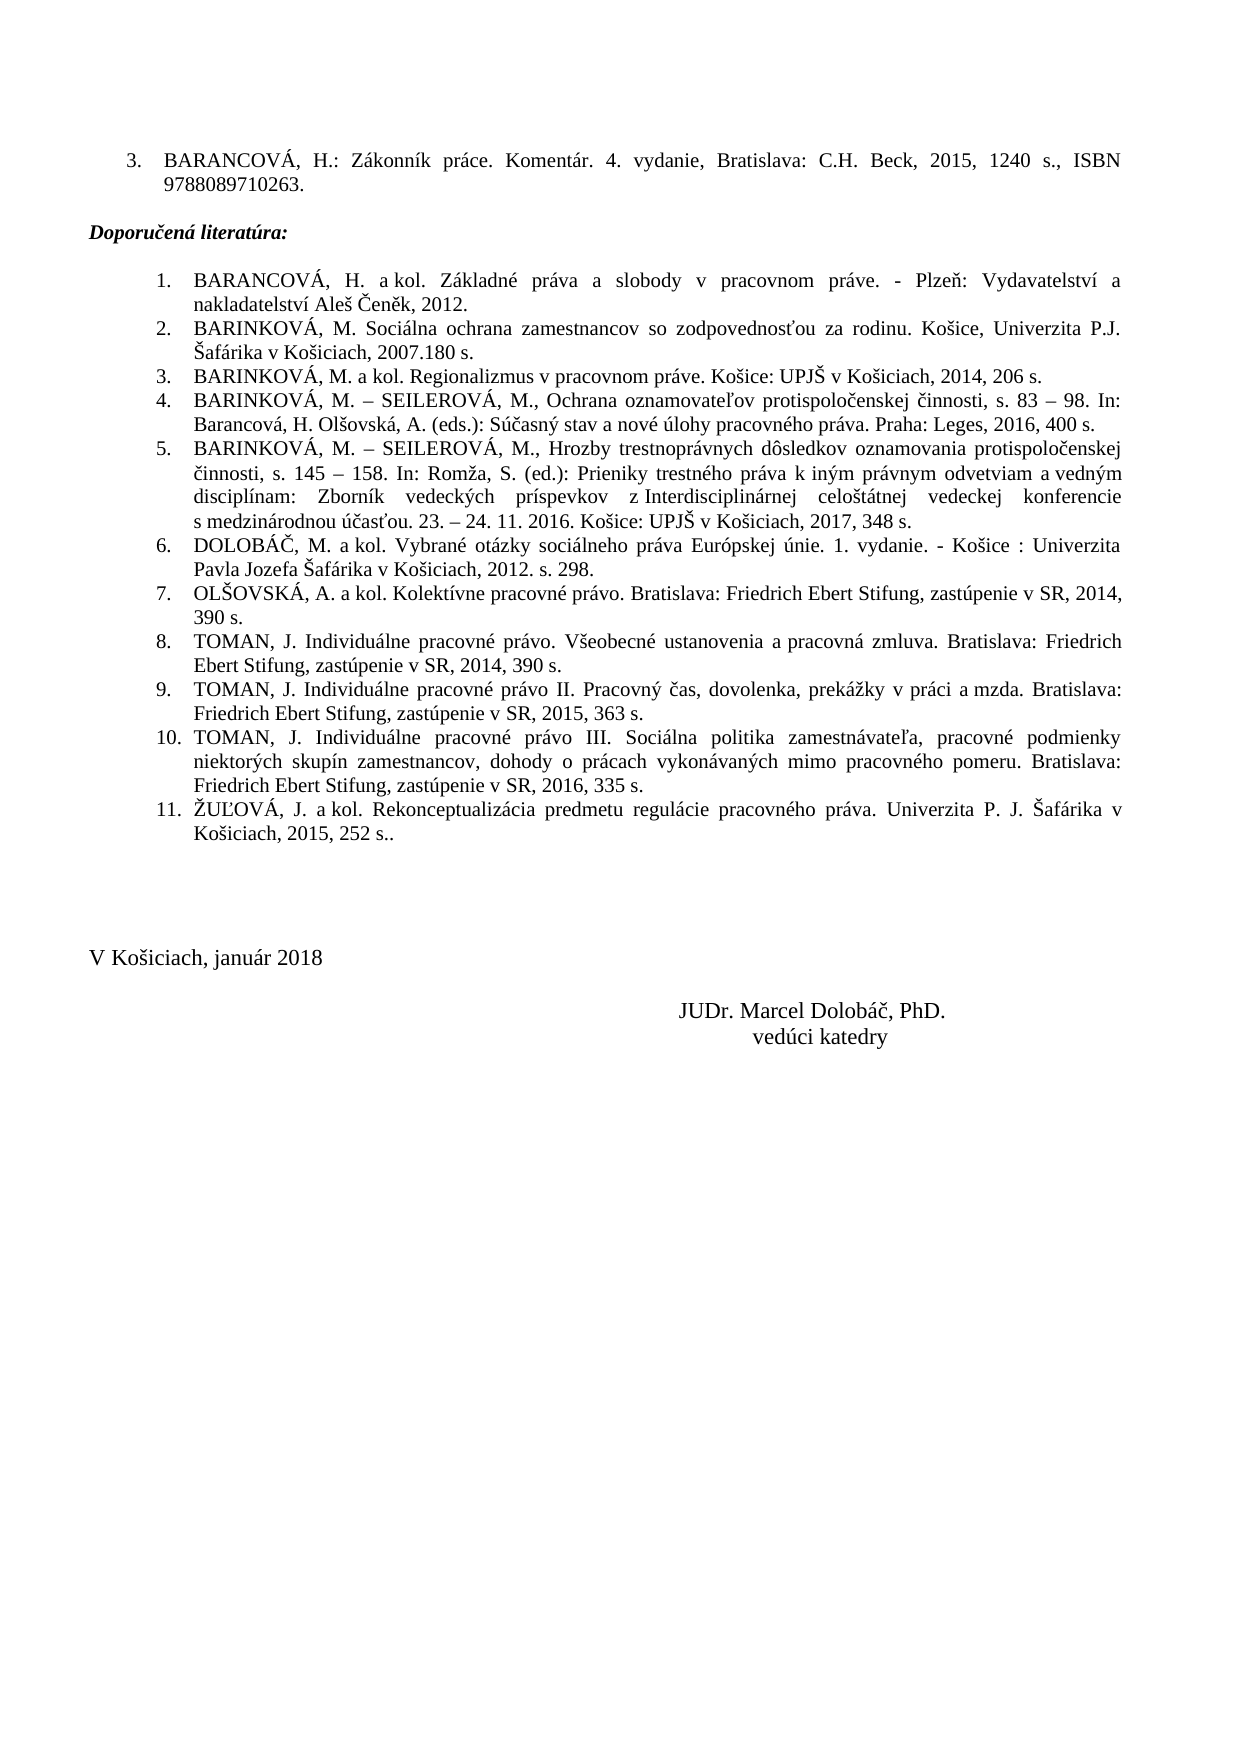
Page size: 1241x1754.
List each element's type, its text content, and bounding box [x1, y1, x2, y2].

text V Košiciach, január 2018 [89, 944, 1122, 970]
list ŽUĽOVÁ, J. a kol. Rekonceptualizácia predmetu regulácie pracovného práva. Univerzita P. J. Šafárika v Košiciach, 2015, 252 s.. [156, 797, 1122, 845]
list BARINKOVÁ, M. – SEILEROVÁ, M., Ochrana oznamovateľov protispoločenskej činnosti, s. 83 – 98. In: Barancová, H. Olšovská, A. (eds.): Súčasný stav a nové úlohy pracovného práva. Praha: Leges, 2016, 400 s. [156, 388, 1122, 436]
list DOLOBÁČ, M. a kol. Vybrané otázky sociálneho práva Európskej únie. 1. vydanie. - Košice : Univerzita Pavla Jozefa Šafárika v Košiciach, 2012. s. 298. [156, 533, 1122, 581]
list TOMAN, J. Individuálne pracovné právo. Všeobecné ustanovenia a pracovná zmluva. Bratislava: Friedrich Ebert Stifung, zastúpenie v SR, 2014, 390 s. [156, 629, 1122, 677]
list BARINKOVÁ, M. Sociálna ochrana zamestnancov so zodpovednosťou za rodinu. Košice, Univerzita P.J. Šafárika v Košiciach, 2007.180 s. [156, 316, 1122, 364]
list TOMAN, J. Individuálne pracovné právo II. Pracovný čas, dovolenka, prekážky v práci a mzda. Bratislava: Friedrich Ebert Stifung, zastúpenie v SR, 2015, 363 s. [156, 677, 1122, 725]
list BARANCOVÁ, H. a kol. Základné práva a slobody v pracovnom práve. - Plzeň: Vydavatelství a nakladatelství Aleš Čeněk, 2012. [156, 268, 1122, 316]
text JUDr. Marcel Dolobáč, PhD. [605, 997, 1122, 1023]
list BARANCOVÁ, H.: Zákonník práce. Komentár. 4. vydanie, Bratislava: C.H. Beck, 2015, 1240 s., ISBN 9788089710263. [126, 148, 1122, 196]
list BARINKOVÁ, M. a kol. Regionalizmus v pracovnom práve. Košice: UPJŠ v Košiciach, 2014, 206 s. [156, 364, 1122, 388]
list TOMAN, J. Individuálne pracovné právo III. Sociálna politika zamestnávateľa, pracovné podmienky niektorých skupín zamestnancov, dohody o prácach vykonávaných mimo pracovného pomeru. Bratislava: Friedrich Ebert Stifung, zastúpenie v SR, 2016, 335 s. [156, 725, 1122, 797]
text vedúci katedry [162, 1023, 1122, 1049]
text Doporučená literatúra: [89, 220, 1122, 244]
list BARINKOVÁ, M. – SEILEROVÁ, M., Hrozby trestnoprávnych dôsledkov oznamovania protispoločenskej činnosti, s. 145 – 158. In: Romža, S. (ed.): Prieniky trestného práva k iným právnym odvetviam a vedným disciplínam: Zborník vedeckých príspevkov z Interdisciplinárnej celoštátnej vedeckej konferencie s medzinárodnou účasťou. 23. – 24. 11. 2016. Košice: UPJŠ v Košiciach, 2017, 348 s. [156, 436, 1122, 533]
list OLŠOVSKÁ, A. a kol. Kolektívne pracovné právo. Bratislava: Friedrich Ebert Stifung, zastúpenie v SR, 2014, 390 s. [156, 581, 1122, 629]
